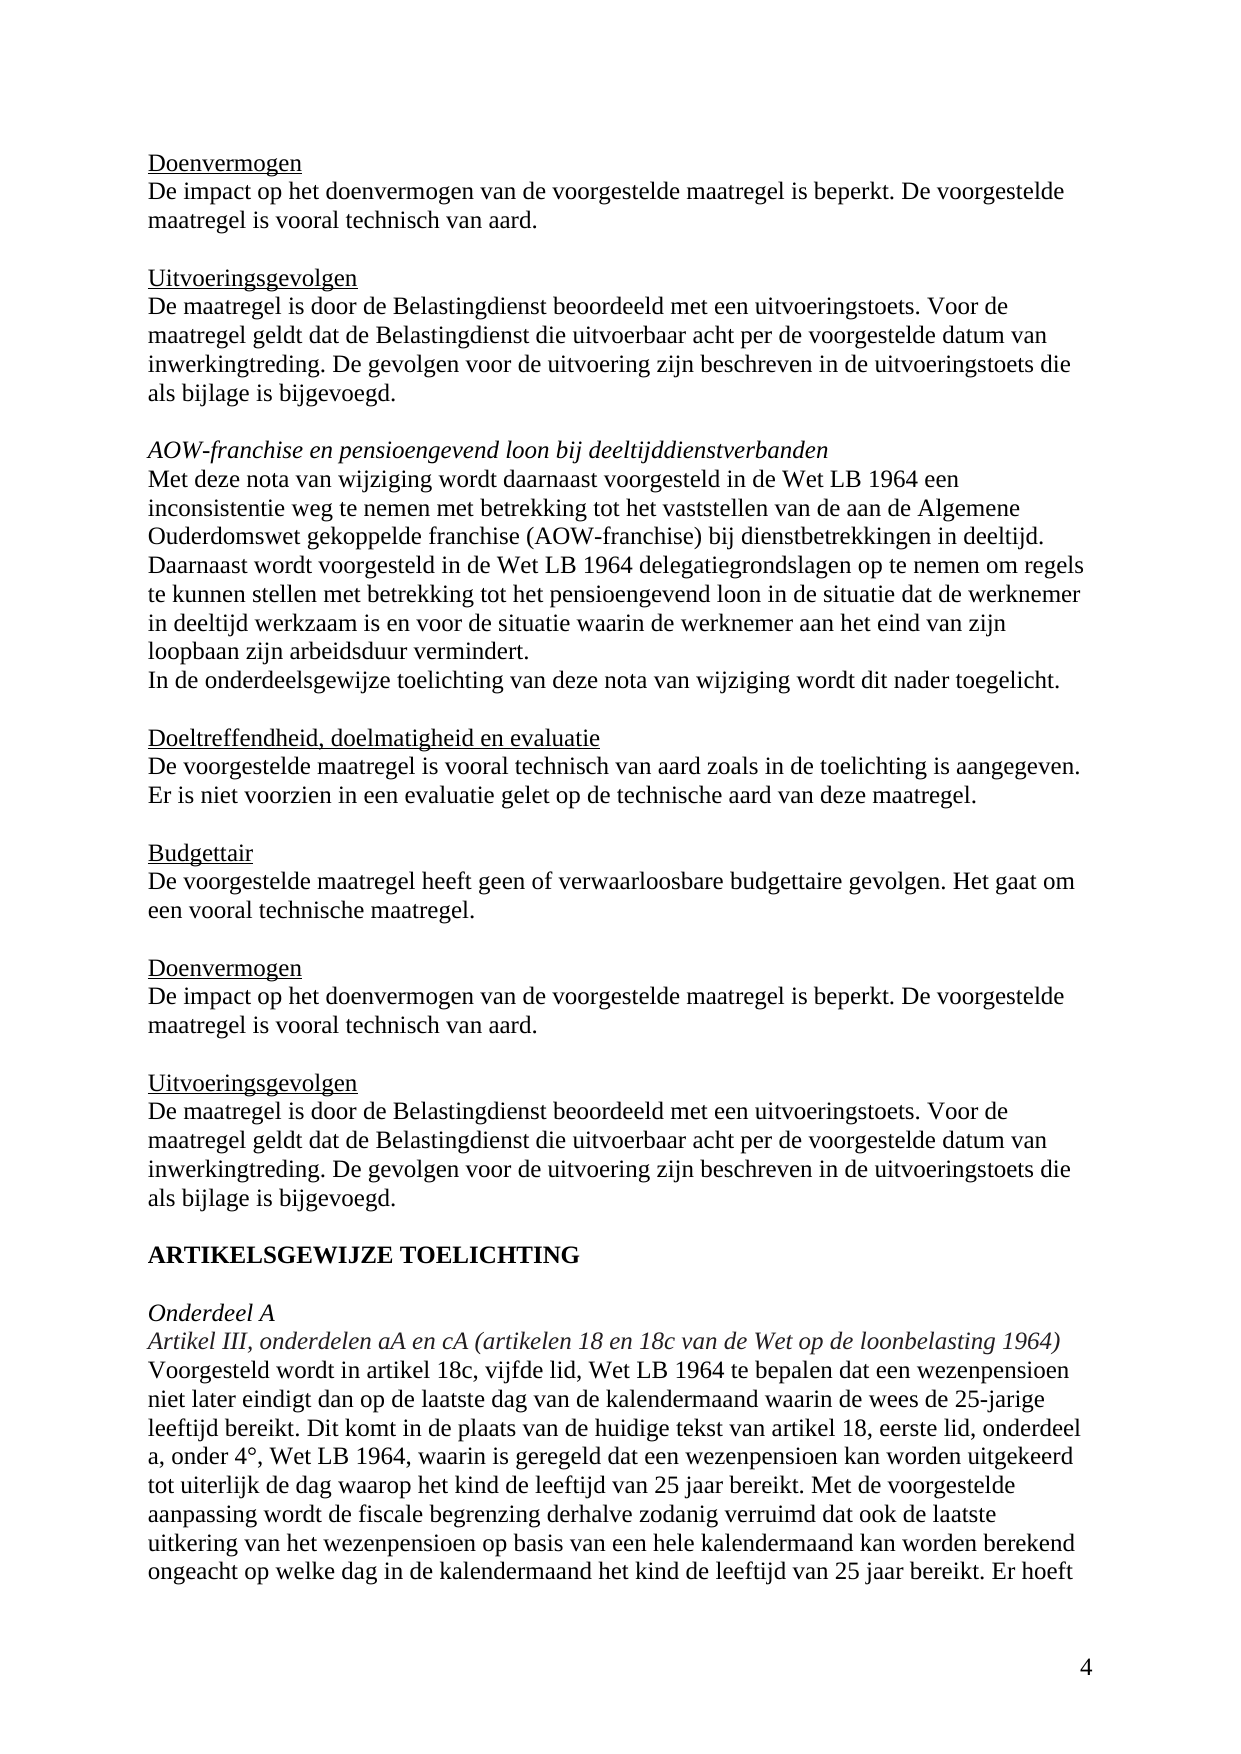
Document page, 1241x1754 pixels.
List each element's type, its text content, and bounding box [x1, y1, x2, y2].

text Artikel III, onderdelen aA en cA (artikelen 18 en 18c van de Wet op de loonbelasting 1964) [148, 1326, 1093, 1355]
text Onderdeel A [148, 1298, 1093, 1326]
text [148, 1355, 1093, 1585]
text De maatregel is door de Belastingdienst beoordeeld met een uitvoeringstoets. Voor de maatregel geldt dat de Belastingdienst die uitvoerbaar acht per de voorgestelde datum van inwerkingtreding. De gevolgen voor de uitvoering zijn beschreven in de uitvoeringstoets die als bijlage is bijgevoegd. [148, 291, 1093, 406]
text AOW-franchise en pensioengevend loon bij deeltijddienstverbanden [148, 435, 1093, 464]
text De voorgestelde maatregel is vooral technisch van aard zoals in de toelichting is aangegeven. Er is niet voorzien in een evaluatie gelet op de technische aard van deze maatregel. [148, 751, 1093, 809]
text Budgettair [148, 838, 1093, 866]
text De impact op het doenvermogen van de voorgestelde maatregel is beperkt. De voorgestelde maatregel is vooral technisch van aard. [148, 176, 1093, 234]
text Doenvermogen [148, 953, 1093, 981]
text ARTIKELSGEWIJZE TOELICHTING [148, 1240, 1093, 1269]
text In de onderdeelsgewijze toelichting van deze nota van wijziging wordt dit nader toegelicht. [148, 665, 1093, 694]
text Doenvermogen [148, 148, 1093, 176]
text De maatregel is door de Belastingdienst beoordeeld met een uitvoeringstoets. Voor de maatregel geldt dat de Belastingdienst die uitvoerbaar acht per de voorgestelde datum van inwerkingtreding. De gevolgen voor de uitvoering zijn beschreven in de uitvoeringstoets die als bijlage is bijgevoegd. [148, 1096, 1093, 1211]
text De impact op het doenvermogen van de voorgestelde maatregel is beperkt. De voorgestelde maatregel is vooral technisch van aard. [148, 981, 1093, 1039]
text Doeltreffendheid, doelmatigheid en evaluatie [148, 723, 1093, 751]
text Met deze nota van wijziging wordt daarnaast voorgesteld in de Wet LB 1964 een inconsistentie weg te nemen met betrekking tot het vaststellen van de aan de Algemene Ouderdomswet gekoppelde franchise (AOW-franchise) bij dienstbetrekkingen in deeltijd. Daarnaast wordt voorgesteld in de Wet LB 1964 delegatiegrondslagen op te nemen om regels te kunnen stellen met betrekking tot het pensioengevend loon in de situatie dat de werknemer in deeltijd werkzaam is en voor de situatie waarin de werknemer aan het eind van zijn loopbaan zijn arbeidsduur vermindert. [148, 464, 1093, 665]
text De voorgestelde maatregel heeft geen of verwaarloosbare budgettaire gevolgen. Het gaat om een vooral technische maatregel. [148, 866, 1093, 924]
text Uitvoeringsgevolgen [148, 1068, 1093, 1096]
text Uitvoeringsgevolgen [148, 263, 1093, 291]
